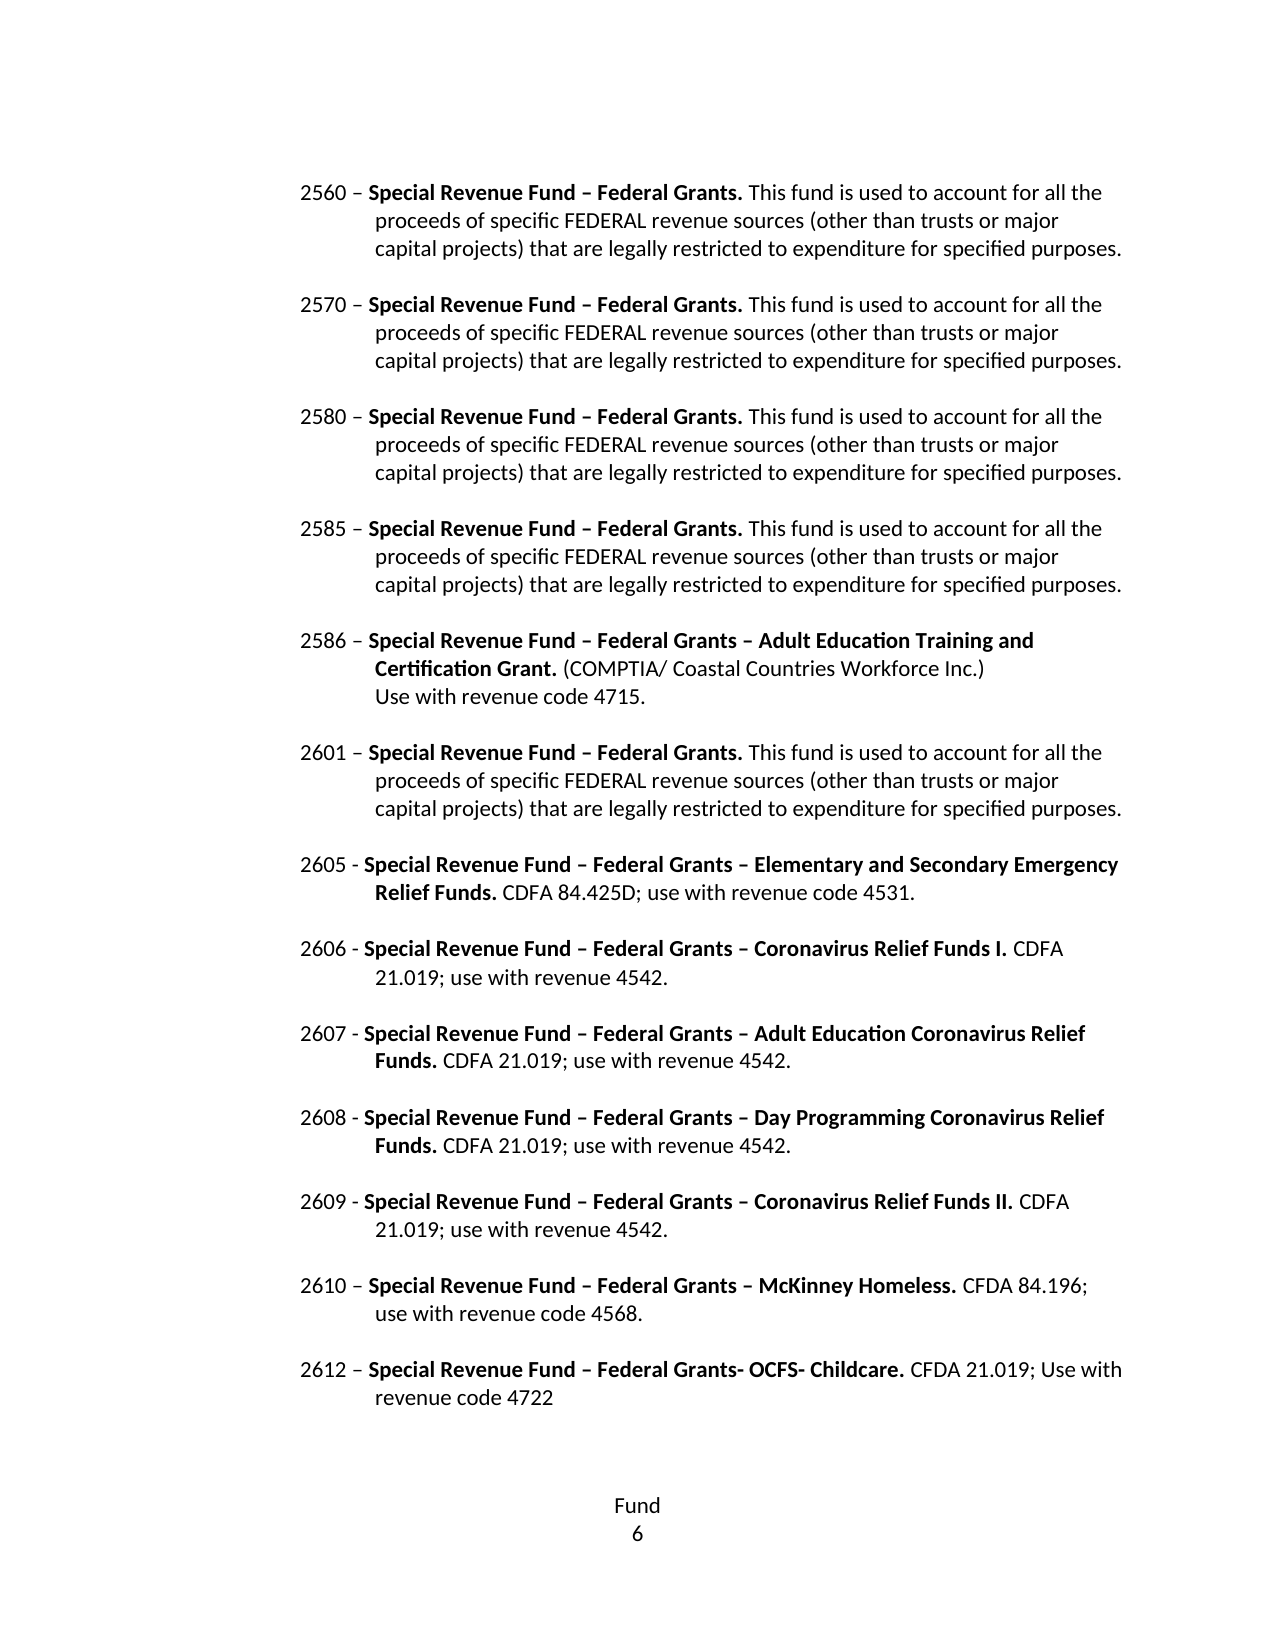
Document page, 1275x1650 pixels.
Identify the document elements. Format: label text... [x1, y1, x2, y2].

text 2580 – Special Revenue Fund – Federal Grants. This fund is used to account for all the proceeds of specific FEDERAL revenue sources (other than trusts or major capital projects) that are legally restricted to expenditure for specified purposes. [300, 402, 1125, 486]
text 2570 – Special Revenue Fund – Federal Grants. This fund is used to account for all the proceeds of specific FEDERAL revenue sources (other than trusts or major capital projects) that are legally restricted to expenditure for specified purposes. [300, 290, 1125, 374]
text 2560 – Special Revenue Fund – Federal Grants. This fund is used to account for all the proceeds of specific FEDERAL revenue sources (other than trusts or major capital projects) that are legally restricted to expenditure for specified purposes. [300, 178, 1125, 262]
text 2586 – Special Revenue Fund – Federal Grants – Adult Education Training and Certification Grant. (COMPTIA/ Coastal Countries Workforce Inc.) [300, 626, 1125, 682]
text 2605 - Special Revenue Fund – Federal Grants – Elementary and Secondary Emergency Relief Funds. CDFA 84.425D; use with revenue code 4531. [300, 851, 1125, 907]
text 2608 - Special Revenue Fund – Federal Grants – Day Programming Coronavirus Relief Funds. CDFA 21.019; use with revenue 4542. [300, 1103, 1125, 1159]
text 2612 – Special Revenue Fund – Federal Grants- OCFS- Childcare. CFDA 21.019; Use with revenue code 4722 [300, 1355, 1125, 1411]
text 2606 - Special Revenue Fund – Federal Grants – Coronavirus Relief Funds I. CDFA 21.019; use with revenue 4542. [300, 934, 1125, 991]
text Use with revenue code 4715. [375, 682, 1125, 710]
text 2607 - Special Revenue Fund – Federal Grants – Adult Education Coronavirus Relief Funds. CDFA 21.019; use with revenue 4542. [300, 1019, 1125, 1075]
text 2585 – Special Revenue Fund – Federal Grants. This fund is used to account for all the proceeds of specific FEDERAL revenue sources (other than trusts or major capital projects) that are legally restricted to expenditure for specified purposes. [300, 514, 1125, 598]
text 2610 – Special Revenue Fund – Federal Grants – McKinney Homeless. CFDA 84.196; use with revenue code 4568. [300, 1271, 1125, 1327]
text 2609 - Special Revenue Fund – Federal Grants – Coronavirus Relief Funds II. CDFA 21.019; use with revenue 4542. [300, 1187, 1125, 1243]
text 2601 – Special Revenue Fund – Federal Grants. This fund is used to account for all the proceeds of specific FEDERAL revenue sources (other than trusts or major capital projects) that are legally restricted to expenditure for specified purposes. [300, 738, 1125, 822]
